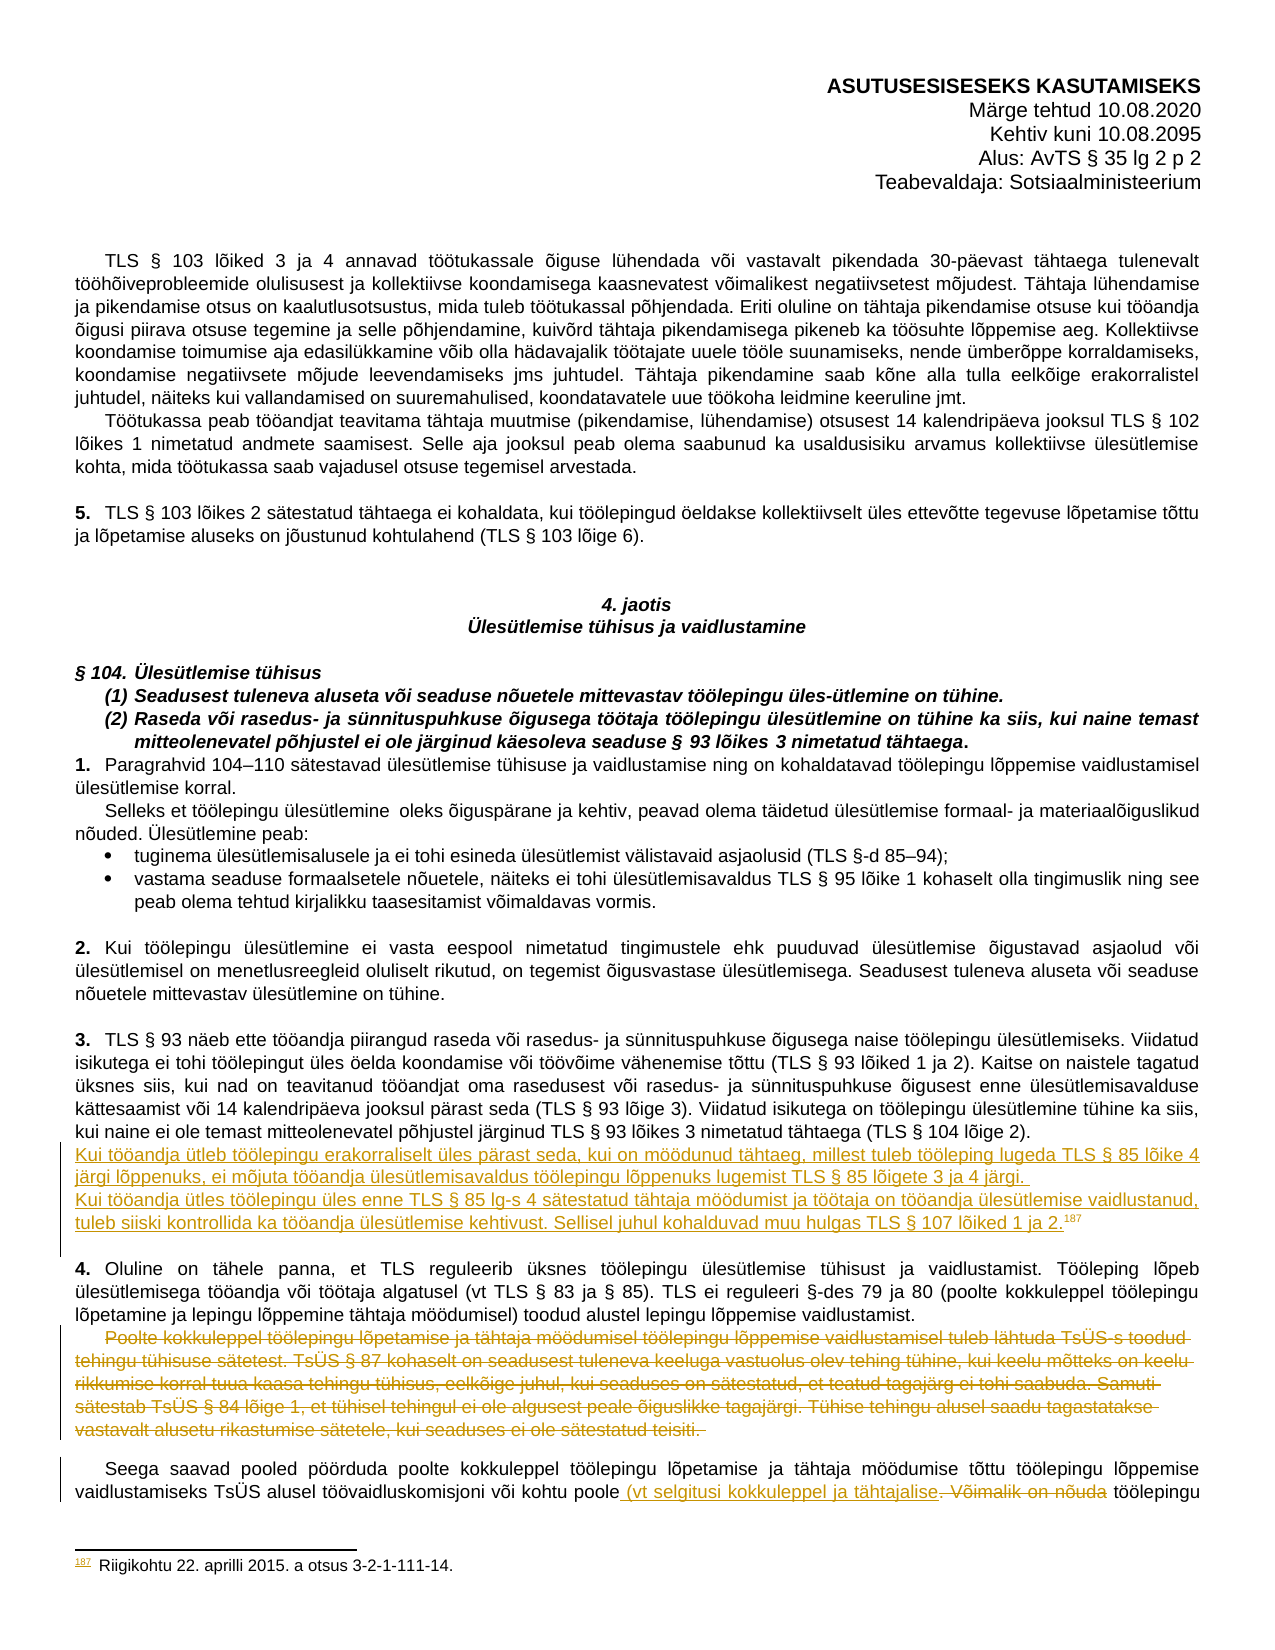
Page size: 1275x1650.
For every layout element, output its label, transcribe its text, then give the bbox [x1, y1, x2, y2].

text 1. Paragrahvid 104–110 sätestavad ülesütlemise tühisuse ja vaidlustamise ning on kohaldatavad töölepingu lõppemise vaidlustamisel ülesütlemise korral. [75, 752, 1200, 798]
text Töötukassa peab tööandjat teavitama tähtaja muutmise (pikendamise, lühendamise) otsusest 14 kalendripäeva jooksul TLS § 102 lõikes 1 nimetatud andmete saamisest. Selle aja jooksul peab olema saabunud ka usaldusisiku arvamus kollektiivse ülesütlemise kohta, mida töötukassa saab vajadusel otsuse tegemisel arvestada. [75, 409, 1200, 477]
text 3. TLS § 93 näeb ette tööandja piirangud raseda või rasedus- ja sünnituspuhkuse õigusega naise töölepingu ülesütlemiseks. Viidatud isikutega ei tohi töölepingut üles öelda koondamise või töövõime vähenemise tõttu (TLS § 93 lõiked 1 ja 2). Kaitse on naistele tagatud üksnes siis, kui nad on teavitanud tööandjat oma rasedusest või rasedus- ja sünnituspuhkuse õigusest enne ülesütlemisavalduse kättesaamist või 14 kalendripäeva jooksul pärast seda (TLS § 93 lõige 3). Viidatud isikutega on töölepingu ülesütlemine tühine ka siis, kui naine ei ole temast mitteolenevatel põhjustel järginud TLS § 93 lõikes 3 nimetatud tähtaega (TLS § 104 lõige 2). [75, 1027, 1200, 1142]
text Ülesütlemise tühisus ja vaidlustamine [75, 615, 1200, 638]
text  vastama seaduse formaalsetele nõuetele, näiteks ei tohi ülesütlemisavaldus TLS § 95 lõike 1 kohaselt olla tingimuslik ning see peab olema tehtud kirjalikku taasesitamist võimaldavas vormis. [104, 867, 1200, 913]
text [75, 1457, 1200, 1502]
text 2. Kui töölepingu ülesütlemine ei vasta eespool nimetatud tingimustele ehk puuduvad ülesütlemise õigustavad asjaolud või ülesütlemisel on menetlusreegleid oluliselt rikutud, on tegemist õigusvastase ülesütlemisega. Seadusest tuleneva aluseta või seaduse nõuetele mittevastav ülesütlemine on tühine. [75, 936, 1200, 1004]
text Selleks et töölepingu ülesütlemineoleks õiguspärane ja kehtiv, peavad olema täidetud ülesütlemise formaal- ja materiaalõiguslikud nõuded. Ülesütlemine peab: [75, 798, 1200, 844]
text § 104. Ülesütlemise tühisus [75, 661, 1200, 684]
text 5. TLS § 103 lõikes 2 sätestatud tähtaega ei kohaldata, kui töölepingud öeldakse kollektiivselt üles ettevõtte tegevuse lõpetamise tõttu ja lõpetamise aluseks on jõustunud kohtulahend (TLS § 103 lõige 6). [75, 500, 1200, 546]
text 4. Oluline on tähele panna, et TLS reguleerib üksnes töölepingu ülesütlemise tühisust ja vaidlustamist. Tööleping lõpeb ülesütlemisega tööandja või töötaja algatusel (vt TLS § 83 ja § 85). TLS ei reguleeri §-des 79 ja 80 (poolte kokkuleppel töölepingu lõpetamine ja lepingu lõppemine tähtaja möödumisel) toodud alustel lepingu lõppemise vaidlustamist. [75, 1257, 1200, 1325]
text TLS § 103 lõiked 3 ja 4 annavad töötukassale õiguse lühendada või vastavalt pikendada 30-päevast tähtaega tulenevalt tööhõiveprobleemide olulisusest ja kollektiivse koondamisega kaasnevatest võimalikest negatiivsetest mõjudest. Tähtaja lühendamise ja pikendamise otsus on kaalutlusotsustus, mida tuleb töötukassal põhjendada. Eriti oluline on tähtaja pikendamise otsuse kui tööandja õigusi piirava otsuse tegemine ja selle põhjendamine, kuivõrd tähtaja pikendamisega pikeneb ka töösuhte lõppemise aeg. Kollektiivse koondamise toimumise aja edasilükkamine võib olla hädavajalik töötajate uuele tööle suunamiseks, nende ümberõppe korraldamiseks, koondamise negatiivsete mõjude leevendamiseks jms juhtudel. Tähtaja pikendamine saab kõne alla tulla eelkõige erakorralistel juhtudel, näiteks kui vallandamised on suuremahulised, koondatavatele uue töökoha leidmine keeruline jmt. [75, 248, 1200, 409]
text  tuginema ülesütlemisalusele ja ei tohi esineda ülesütlemist välistavaid asjaolusid (TLS §-d 85–94); [104, 844, 1200, 867]
text (2) Raseda või rasedus- ja sünnituspuhkuse õigusega töötaja töölepingu ülesütlemine on tühine ka siis, kui naine temast mitteolenevatel põhjustel ei ole järginud käesoleva seaduse § 93 lõikes 3 nimetatud tähtaega. [104, 707, 1200, 752]
text 4. jaotis [75, 592, 1200, 615]
text (1) Seadusest tuleneva aluseta või seaduse nõuetele mittevastav töölepingu üles-ütlemine on tühine. [104, 684, 1200, 707]
